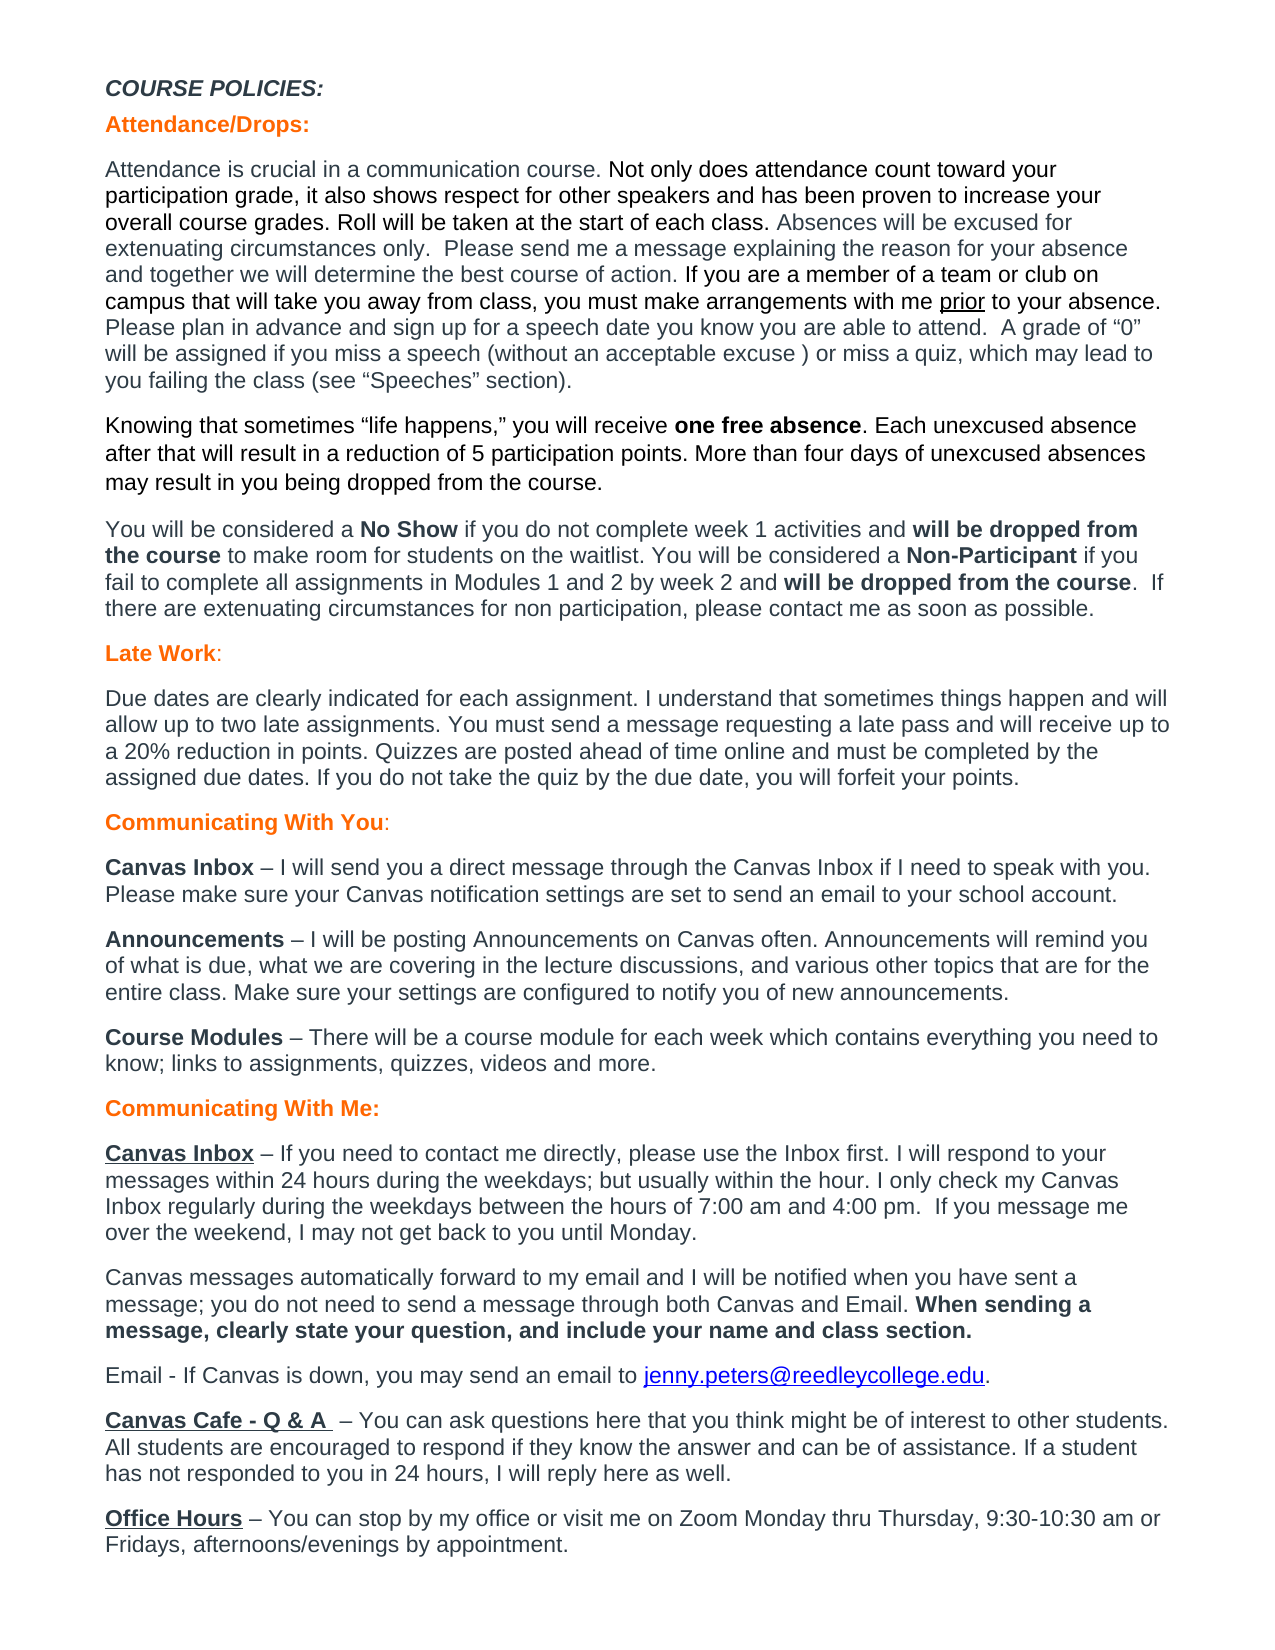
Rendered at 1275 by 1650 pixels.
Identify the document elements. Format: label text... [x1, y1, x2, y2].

text Canvas Cafe - Q & A – You can ask questions here that you think might be of interest to other students. All students are encouraged to respond if they know the answer and can be of assistance. If a student has not responded to you in 24 hours, I will reply here as well. [105, 1407, 1170, 1486]
text Course Modules – There will be a course module for each week which contains everything you need to know; links to assignments, quizzes, videos and more. [105, 1024, 1170, 1076]
text Announcements – I will be posting Announcements on Canvas often. Announcements will remind you of what is due, what we are covering in the lecture discussions, and various other topics that are for the entire class. Make sure your settings are configured to notify you of new announcements. [105, 926, 1170, 1005]
text Due dates are clearly indicated for each assignment. I understand that sometimes things happen and will allow up to two late assignments. You must send a message requesting a late pass and will receive up to a 20% reduction in points. Quizzes are posted ahead of time online and must be completed by the assigned due dates. If you do not take the quiz by the due date, you will forfeit your points. [105, 685, 1170, 791]
text You will be considered a No Show if you do not complete week 1 activities and will be dropped from the course to make room for students on the waitlist. You will be considered a Non-Participant if you fail to complete all assignments in Modules 1 and 2 by week 2 and will be dropped from the course. If there are extenuating circumstances for non participation, please contact me as soon as possible. [105, 516, 1170, 621]
text Communicating With Me: [105, 1095, 1170, 1121]
text COURSE POLICIES: [105, 75, 1170, 101]
text Canvas Inbox – If you need to contact me directly, please use the Inbox first. I will respond to your messages within 24 hours during the weekdays; but usually within the hour. I only check my Canvas Inbox regularly during the weekdays between the hours of 7:00 am and 4:00 pm. If you message me over the weekend, I may not get back to you until Monday. [105, 1140, 1170, 1246]
text Attendance is crucial in a communication course. Not only does attendance count toward your participation grade, it also shows respect for other speakers and has been proven to increase your overall course grades. Roll will be taken at the start of each class. Absences will be excused for extenuating circumstances only. Please send me a message explaining the reason for your absence and together we will determine the best course of action. If you are a member of a team or club on campus that will take you away from class, you must make arrangements with me prior to your absence. Please plan in advance and sign up for a speech date you know you are able to attend. A grade of “0” will be assigned if you miss a speech (without an acceptable excuse ) or miss a quiz, which may lead to you failing the class (see “Speeches” section). [105, 156, 1170, 393]
text Knowing that sometimes “life happens,” you will receive one free absence. Each unexcused absence after that will result in a reduction of 5 participation points. More than four days of unexcused absences may result in you being dropped from the course. [105, 412, 1170, 495]
text Late Work: [105, 640, 1170, 666]
text Attendance/Drops: [105, 111, 1170, 137]
text Communicating With You: [105, 809, 1170, 836]
text Office Hours – You can stop by my office or visit me on Zoom Monday thru Thursday, 9:30-10:30 am or Fridays, afternoons/evenings by appointment. [105, 1505, 1170, 1558]
text Canvas Inbox – I will send you a direct message through the Canvas Inbox if I need to speak with you. Please make sure your Canvas notification settings are set to send an email to your school account. [105, 854, 1170, 907]
text Canvas messages automatically forward to my email and I will be notified when you have sent a message; you do not need to send a message through both Canvas and Email. When sending a message, clearly state your question, and include your name and class section. [105, 1264, 1170, 1343]
text Email - If Canvas is down, you may send an email to jenny.peters@reedleycollege.edu. [105, 1362, 1170, 1388]
